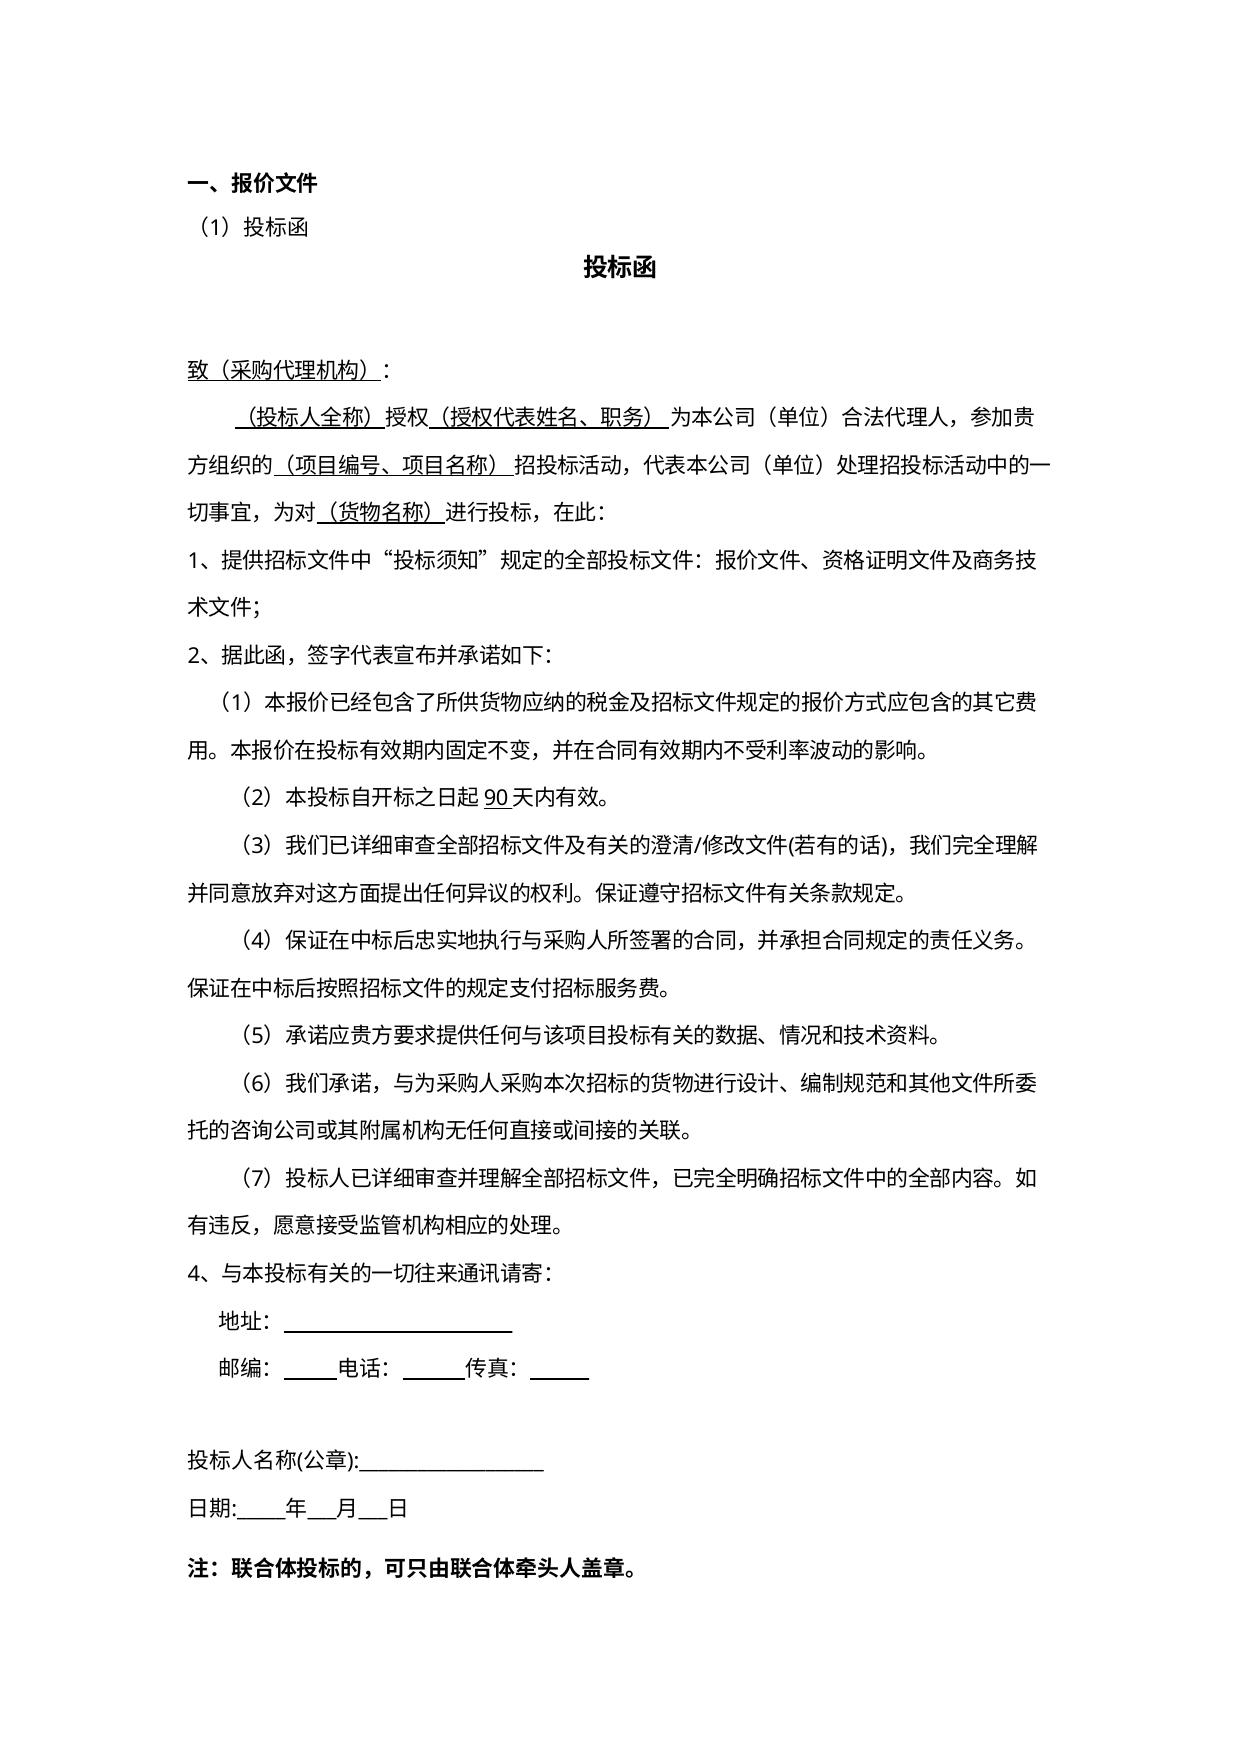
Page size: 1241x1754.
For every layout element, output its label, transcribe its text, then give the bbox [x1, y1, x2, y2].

text 地址： [187, 1304, 1053, 1335]
text 1、提供招标文件中“投标须知”规定的全部投标文件：报价文件、资格证明文件及商务技术文件； [187, 543, 1053, 622]
text 邮编： 电话： 传真： [187, 1351, 1053, 1383]
text 注：联合体投标的，可只由联合体牵头人盖章。 [187, 1551, 1053, 1583]
list 保证在中标后忠实地执行与采购人所签署的合同，并承担合同规定的责任义务。保证在中标后按照招标文件的规定支付招标服务费。 [187, 923, 1053, 1002]
text 投标函 [187, 247, 1053, 283]
list 承诺应贵方要求提供任何与该项目投标有关的数据、情况和技术资料。 [187, 1018, 1053, 1050]
list 投标人已详细审查并理解全部招标文件，已完全明确招标文件中的全部内容。如有违反，愿意接受监管机构相应的处理。 [187, 1161, 1053, 1240]
text （1）本报价已经包含了所供货物应纳的税金及招标文件规定的报价方式应包含的其它费用。本报价在投标有效期内固定不变，并在合同有效期内不受利率波动的影响。 [187, 685, 1053, 764]
text 4、与本投标有关的一切往来通讯请寄： [187, 1256, 1053, 1288]
text 日期:_____年___月___日 [187, 1491, 1053, 1523]
text （投标人全称）授权（授权代表姓名、职务） 为本公司（单位）合法代理人，参加贵方组织的（项目编号、项目名称） 招投标活动，代表本公司（单位）处理招投标活动中的一切事宜，为对（货物名称）进行投标，在此： [187, 400, 1053, 527]
text 一、报价文件 [187, 166, 1053, 198]
list 我们已详细审查全部招标文件及有关的澄清/修改文件(若有的话)，我们完全理解并同意放弃对这方面提出任何异议的权利。保证遵守招标文件有关条款规定。 [187, 828, 1053, 907]
list 据此函，签字代表宣布并承诺如下： [187, 638, 1053, 669]
text 致（采购代理机构）： [187, 353, 1053, 384]
text （1）投标函 [187, 210, 1053, 242]
list 我们承诺，与为采购人采购本次招标的货物进行设计、编制规范和其他文件所委托的咨询公司或其附属机构无任何直接或间接的关联。 [187, 1066, 1053, 1145]
list 本投标自开标之日起90天内有效。 [187, 780, 1053, 812]
text 投标人名称(公章):___________________ [187, 1443, 1053, 1475]
